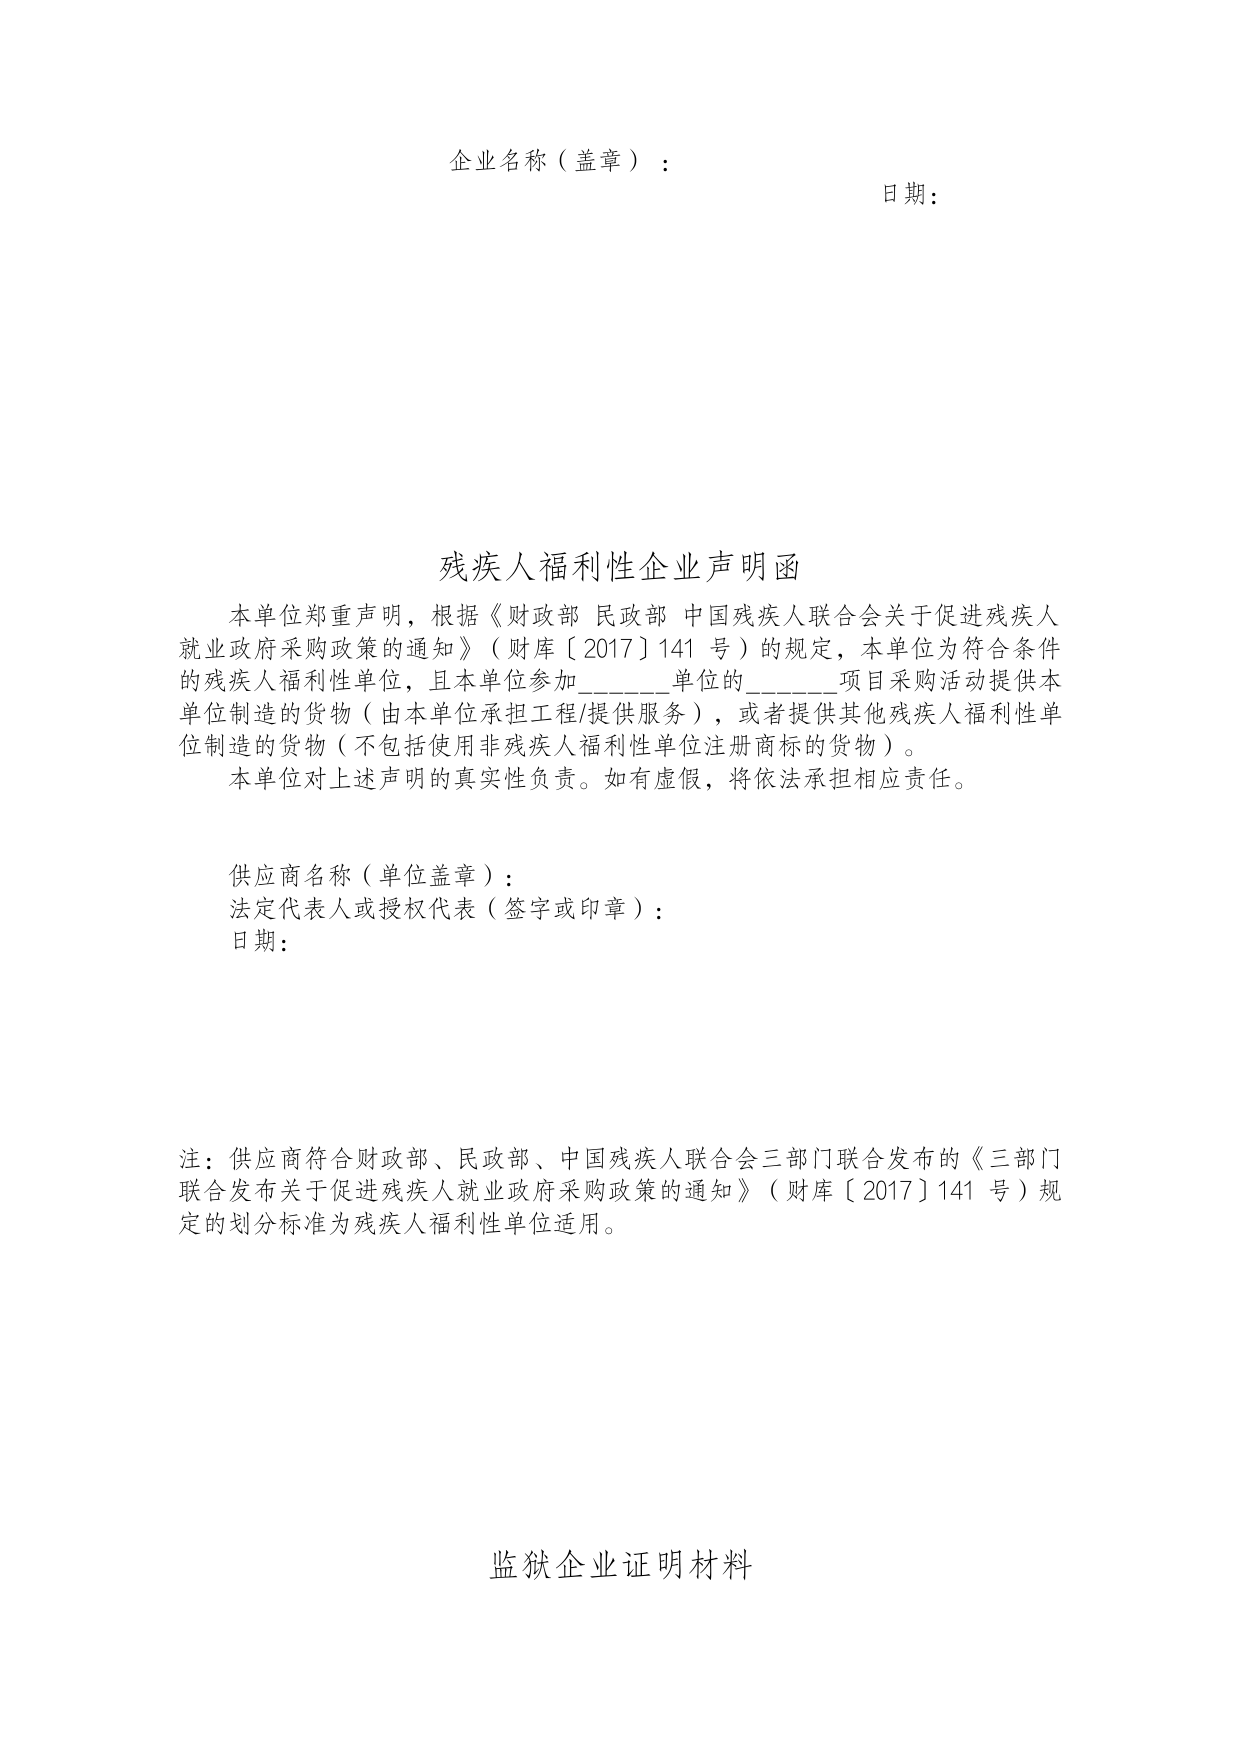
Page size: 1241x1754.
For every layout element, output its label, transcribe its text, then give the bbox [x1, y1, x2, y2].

text 日期： [177, 926, 1063, 958]
text 本单位郑重声明，根据《财政部 民政部 中国残疾人联合会关于促进残疾人就业政府采购政策的通知》（财库〔2017〕141 号）的规定，本单位为符合条件的残疾人福利性单位，且本单位参加______单位的______项目采购活动提供本单位制造的货物（由本单位承担工程/提供服务），或者提供其他残疾人福利性单位制造的货物（不包括使用非残疾人福利性单位注册商标的货物）。 [177, 601, 1063, 763]
text 监狱企业证明材料 [177, 1533, 1063, 1598]
text 法定代表人或授权代表（签字或印章）： [177, 893, 1063, 926]
text 供应商名称（单位盖章）： [177, 861, 1063, 893]
text 本单位对上述声明的真实性负责。如有虚假，将依法承担相应责任。 [177, 763, 1063, 796]
text 日期： [177, 178, 1063, 211]
text 企业名称（盖章） ： [177, 146, 1063, 178]
text 注：供应商符合财政部、民政部、中国残疾人联合会三部门联合发布的《三部门联合发布关于促进残疾人就业政府采购政策的通知》（财库〔2017〕141 号）规定的划分标准为残疾人福利性单位适用。 [177, 1143, 1063, 1241]
text 残疾人福利性企业声明函 [177, 536, 1063, 601]
